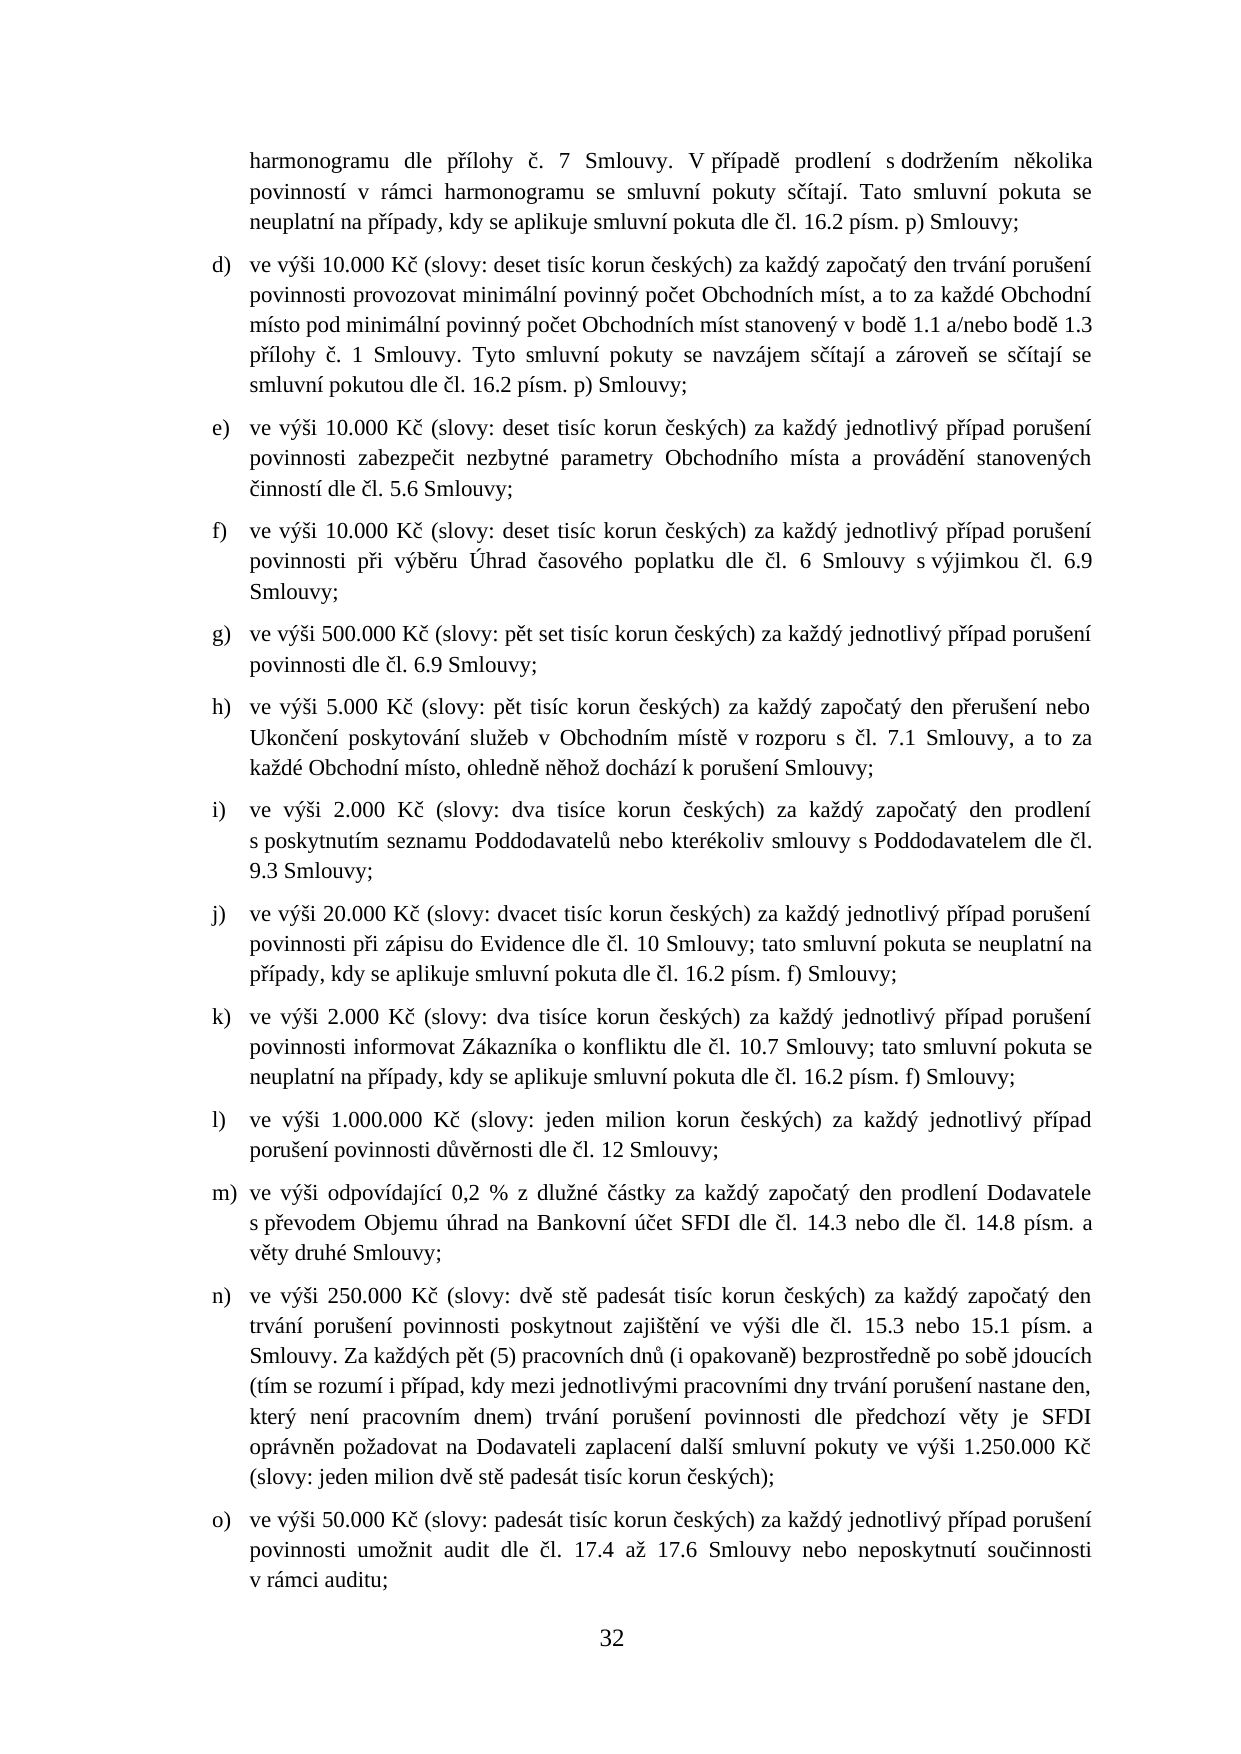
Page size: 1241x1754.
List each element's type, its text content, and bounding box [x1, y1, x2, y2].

list ve výši 2.000 Kč (slovy: dva tisíce korun českých) za každý jednotlivý případ porušení povinnosti informovat Zákazníka o konfliktu dle čl. 10.7 Smlouvy; tato smluvní pokuta se neuplatní na případy, kdy se aplikuje smluvní pokuta dle čl. 16.2 písm. f) Smlouvy; [212, 1003, 1093, 1089]
list ve výši 20.000 Kč (slovy: dvacet tisíc korun českých) za každý jednotlivý případ porušení povinnosti při zápisu do Evidence dle čl. 10 Smlouvy; tato smluvní pokuta se neuplatní na případy, kdy se aplikuje smluvní pokuta dle čl. 16.2 písm. f) Smlouvy; [212, 900, 1093, 986]
list ve výši 10.000 Kč (slovy: deset tisíc korun českých) za každý jednotlivý případ porušení povinnosti zabezpečit nezbytné parametry Obchodního místa a provádění stanovených činností dle čl. 5.6 Smlouvy; [212, 414, 1093, 501]
list ve výši 1.000.000 Kč (slovy: jeden milion korun českých) za každý jednotlivý případ porušení povinnosti důvěrnosti dle čl. 12 Smlouvy; [212, 1106, 1093, 1162]
list ve výši 5.000 Kč (slovy: pět tisíc korun českých) za každý započatý den přerušení nebo Ukončení poskytování služeb v Obchodním místě v rozporu s čl. 7.1 Smlouvy, a to za každé Obchodní místo, ohledně něhož dochází k porušení Smlouvy; [212, 693, 1093, 780]
list ve výši 50.000 Kč (slovy: padesát tisíc korun českých) za každý jednotlivý případ porušení povinnosti umožnit audit dle čl. 17.4 až 17.6 Smlouvy nebo neposkytnutí součinnosti v rámci auditu; [212, 1506, 1093, 1593]
list ve výši 10.000 Kč (slovy: deset tisíc korun českých) za každý jednotlivý případ porušení povinnosti při výběru Úhrad časového poplatku dle čl. 6 Smlouvy s výjimkou čl. 6.9 Smlouvy; [212, 517, 1093, 604]
list ve výši odpovídající 0,2 % z dlužné částky za každý započatý den prodlení Dodavatele s převodem Objemu úhrad na Bankovní účet SFDI dle čl. 14.3 nebo dle čl. 14.8 písm. a věty druhé Smlouvy; [212, 1179, 1093, 1266]
list ve výši 250.000 Kč (slovy: dvě stě padesát tisíc korun českých) za každý započatý den trvání porušení povinnosti poskytnout zajištění ve výši dle čl. 15.3 nebo 15.1 písm. a Smlouvy. Za každých pět (5) pracovních dnů (i opakovaně) bezprostředně po sobě jdoucích (tím se rozumí i případ, kdy mezi jednotlivými pracovními dny trvání porušení nastane den, který není pracovním dnem) trvání porušení povinnosti dle předchozí věty je SFDI oprávněn požadovat na Dodavateli zaplacení další smluvní pokuty ve výši 1.250.000 Kč (slovy: jeden milion dvě stě padesát tisíc korun českých); [212, 1282, 1093, 1489]
list ve výši 10.000 Kč (slovy: deset tisíc korun českých) za každý započatý den trvání porušení povinnosti provozovat minimální povinný počet Obchodních míst, a to za každé Obchodní místo pod minimální povinný počet Obchodních míst stanovený v bodě 1.1 a/nebo bodě 1.3 přílohy č. 1 Smlouvy. Tyto smluvní pokuty se navzájem sčítají a zároveň se sčítají se smluvní pokutou dle čl. 16.2 písm. p) Smlouvy; [212, 251, 1093, 398]
list ve výši 2.000 Kč (slovy: dva tisíce korun českých) za každý započatý den prodlení s poskytnutím seznamu Poddodavatelů nebo kterékoliv smlouvy s Poddodavatelem dle čl. 9.3 Smlouvy; [212, 797, 1093, 883]
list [212, 148, 1093, 234]
list ve výši 500.000 Kč (slovy: pět set tisíc korun českých) za každý jednotlivý případ porušení povinnosti dle čl. 6.9 Smlouvy; [212, 621, 1093, 677]
